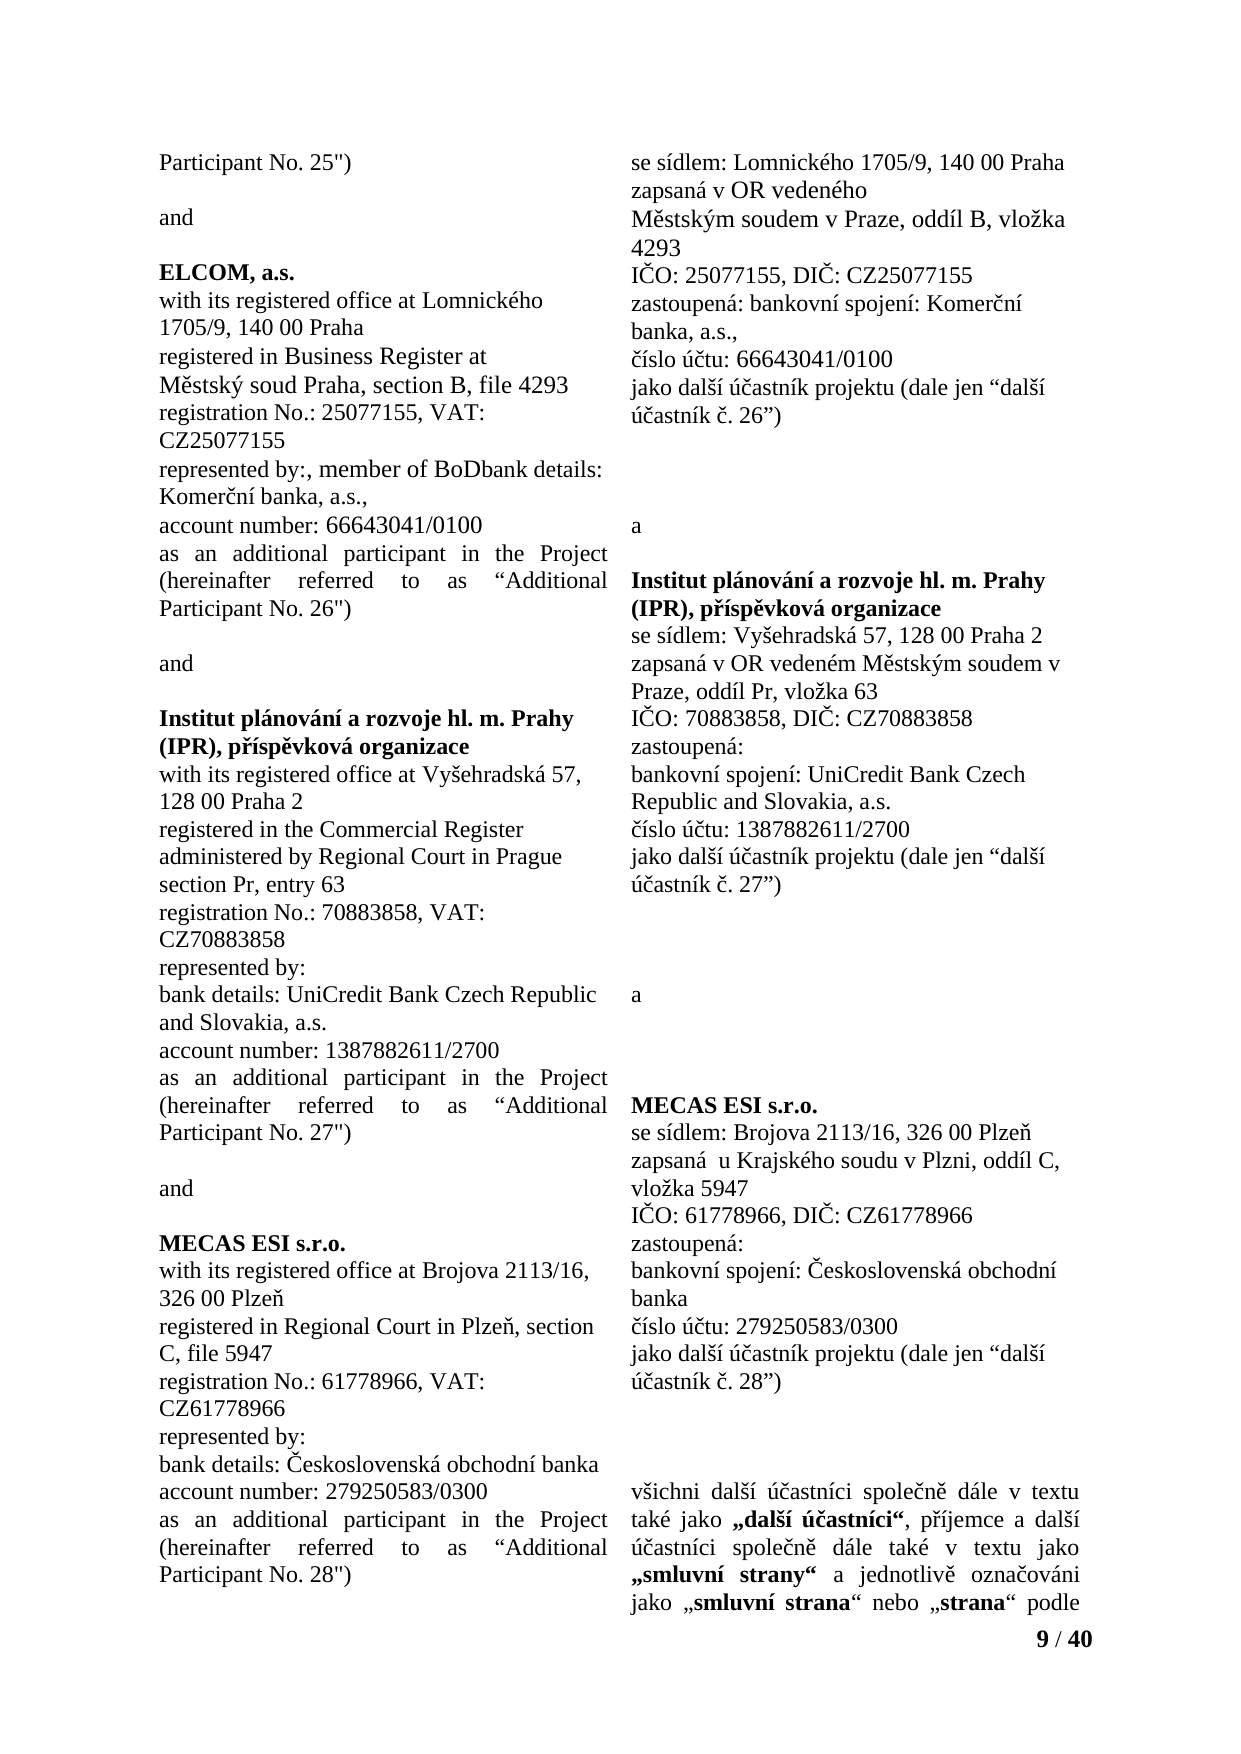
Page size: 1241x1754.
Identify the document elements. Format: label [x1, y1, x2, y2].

table_header [620, 148, 1091, 1615]
table_header [148, 148, 619, 1615]
